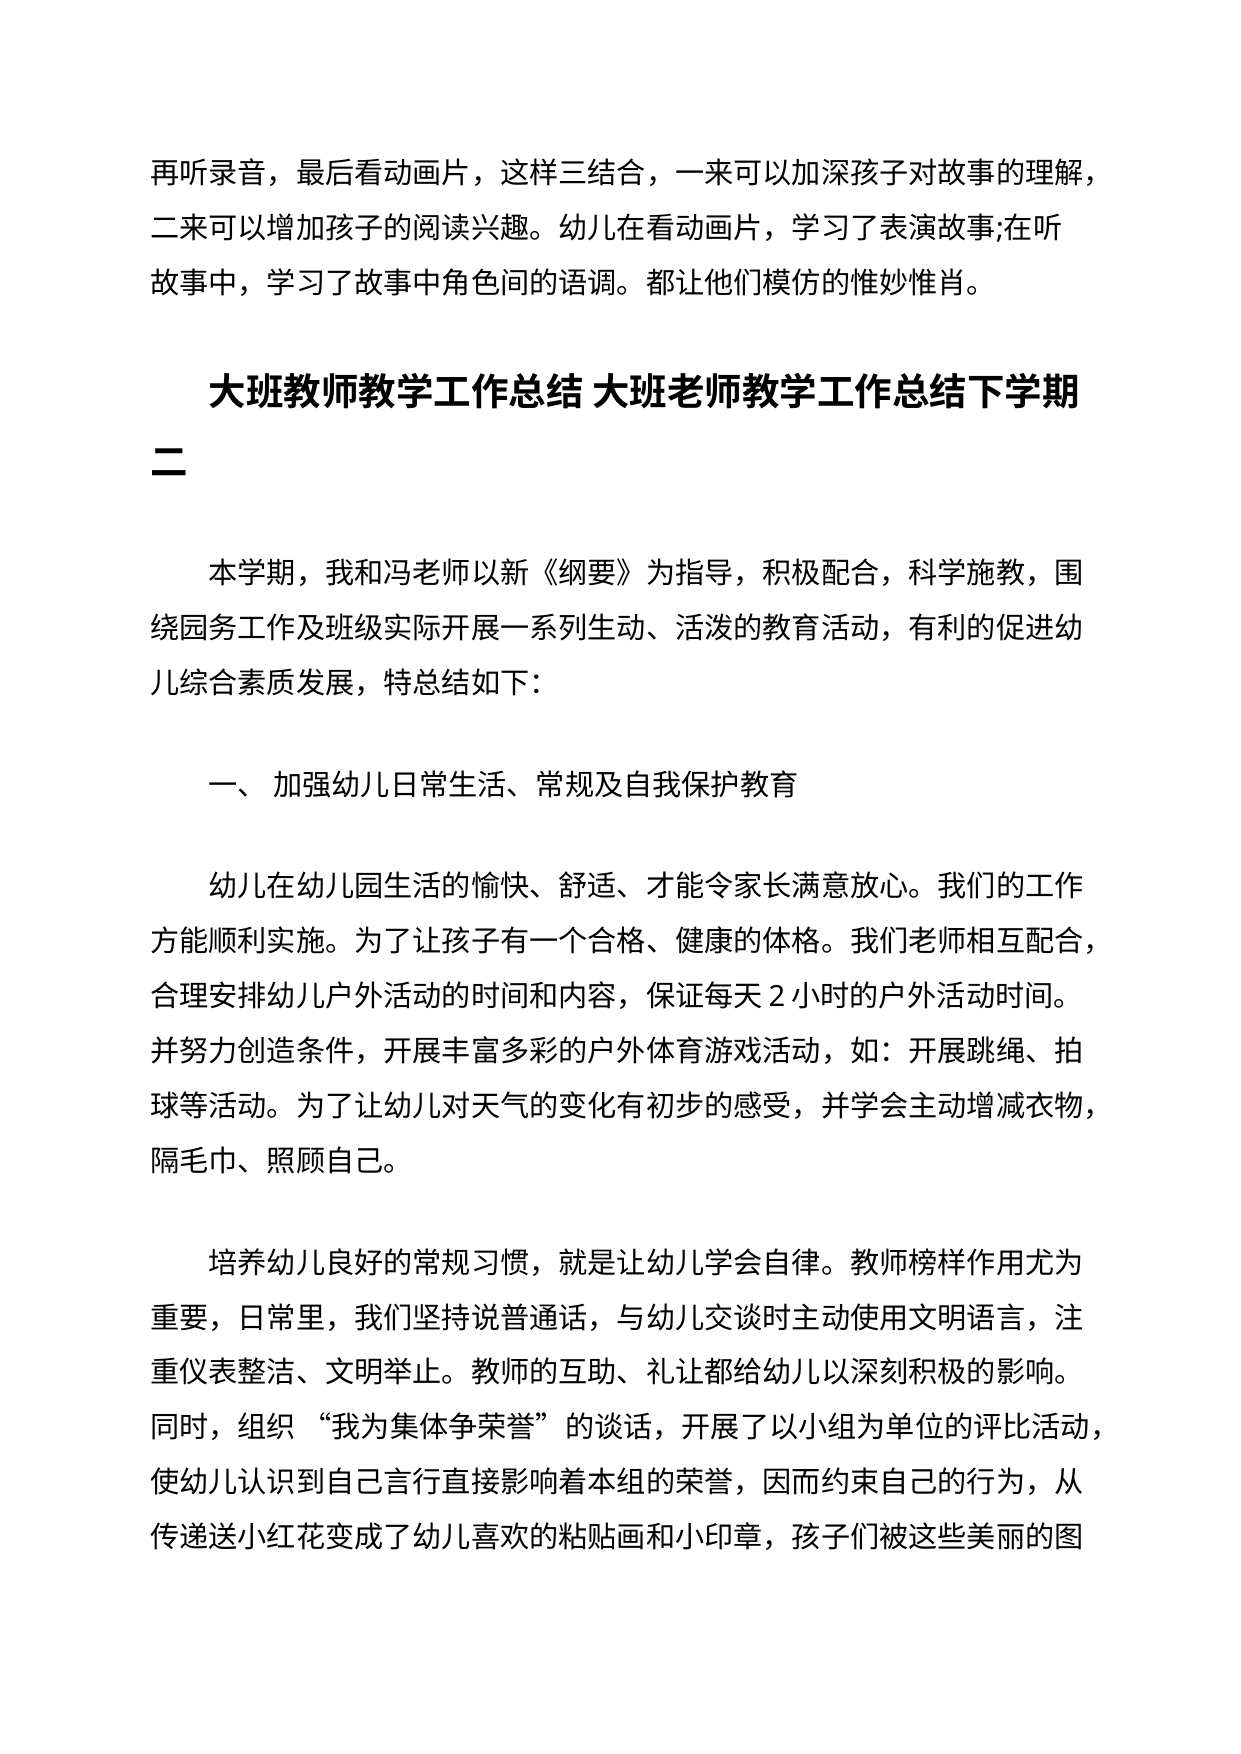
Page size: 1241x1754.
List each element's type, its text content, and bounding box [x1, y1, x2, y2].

text 一、 加强幼儿日常生活、常规及自我保护教育 [150, 761, 1090, 803]
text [150, 1239, 1090, 1556]
text 本学期，我和冯老师以新《纲要》为指导，积极配合，科学施教，围绕园务工作及班级实际开展一系列生动、活泼的教育活动，有利的促进幼儿综合素质发展，特总结如下： [150, 549, 1090, 702]
text 幼儿在幼儿园生活的愉快、舒适、才能令家长满意放心。我们的工作方能顺利实施。为了让孩子有一个合格、健康的体格。我们老师相互配合，合理安排幼儿户外活动的时间和内容，保证每天2小时的户外活动时间。并努力创造条件，开展丰富多彩的户外体育游戏活动，如：开展跳绳、拍球等活动。为了让幼儿对天气的变化有初步的感受，并学会主动增减衣物，隔毛巾、照顾自己。 [150, 863, 1090, 1180]
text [150, 150, 1090, 302]
text 大班教师教学工作总结 大班老师教学工作总结下学期二 [150, 362, 1090, 486]
